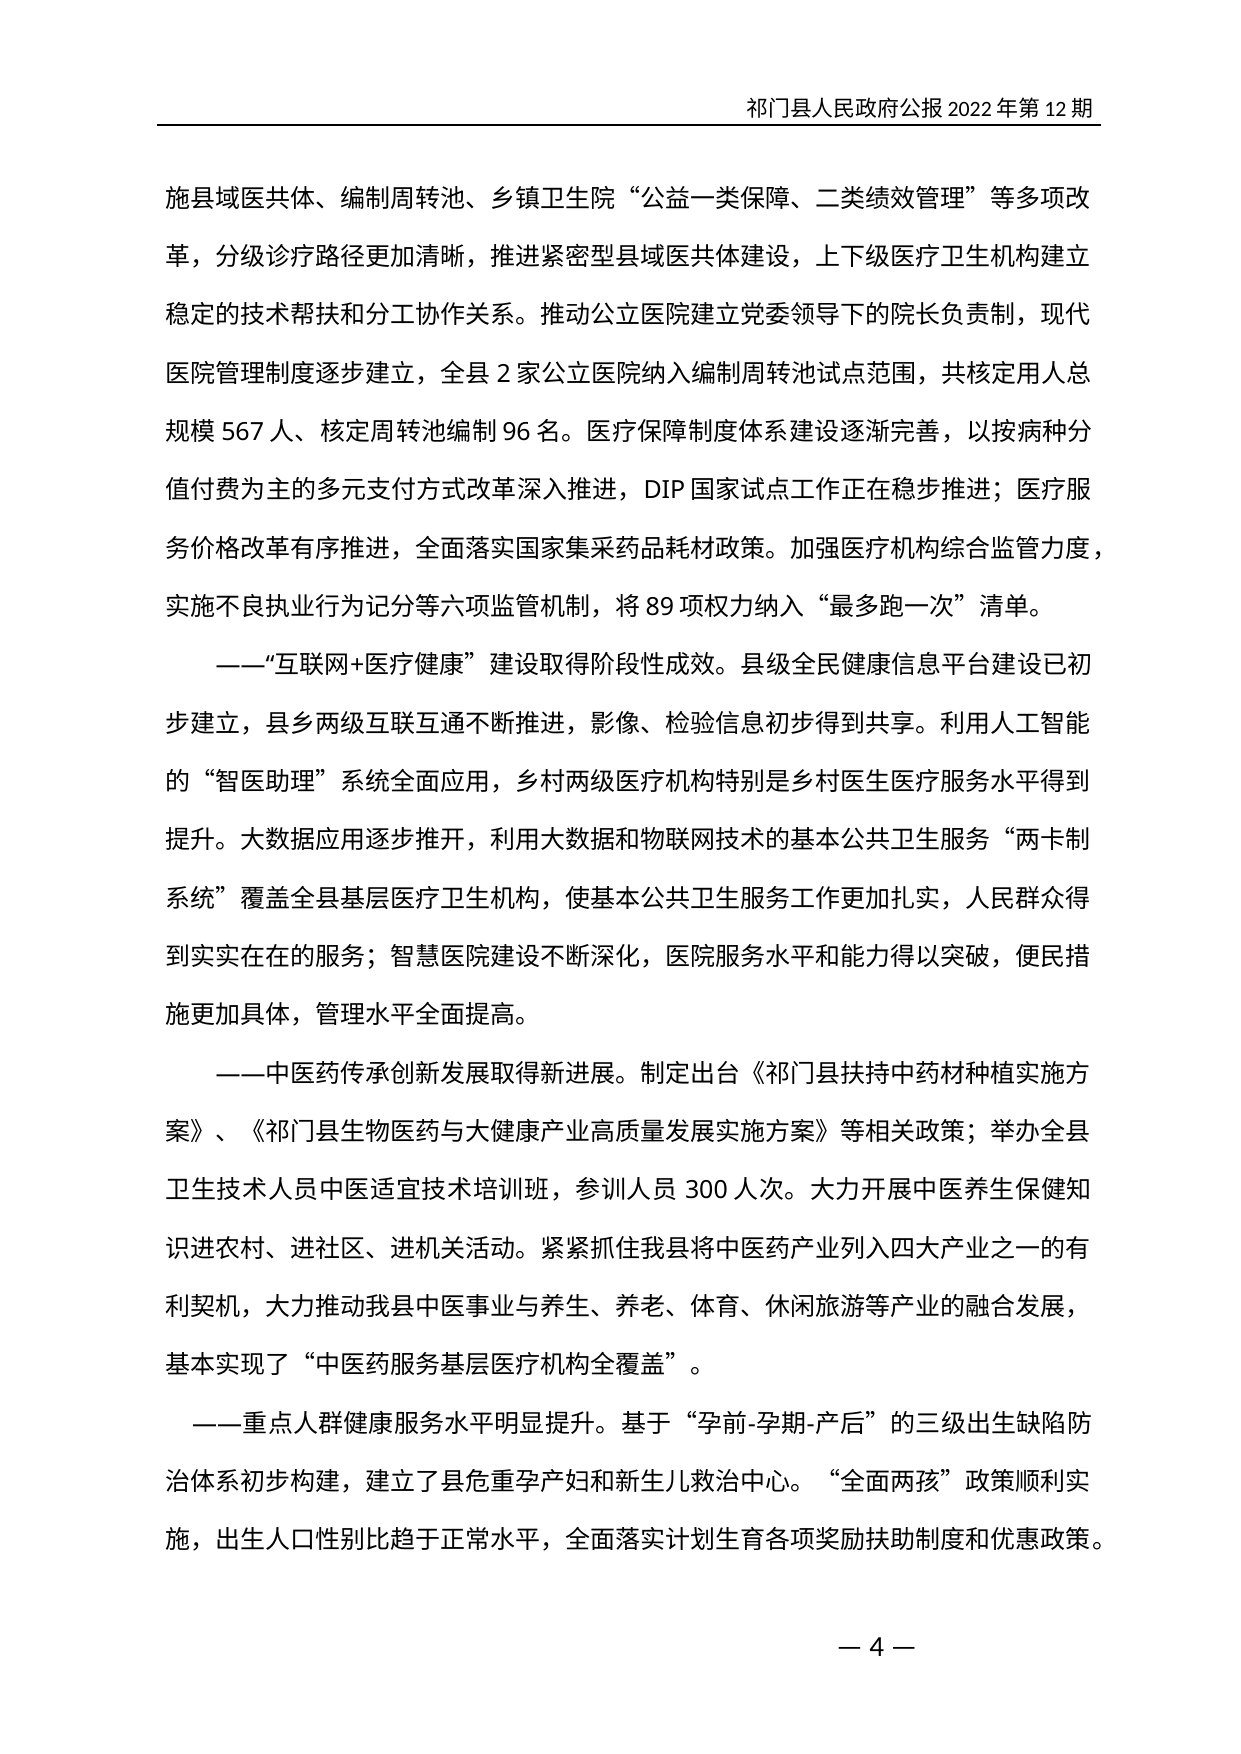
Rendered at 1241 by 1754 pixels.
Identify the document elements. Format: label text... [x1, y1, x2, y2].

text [165, 161, 1092, 627]
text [165, 1036, 1092, 1561]
text ——“互联网+医疗健康”建设取得阶段性成效。县级全民健康信息平台建设已初步建立，县乡两级互联互通不断推进，影像、检验信息初步得到共享。利用人工智能的“智医助理”系统全面应用，乡村两级医疗机构特别是乡村医生医疗服务水平得到提升。大数据应用逐步推开，利用大数据和物联网技术的基本公共卫生服务“两卡制系统”覆盖全县基层医疗卫生机构，使基本公共卫生服务工作更加扎实，人民群众得到实实在在的服务；智慧医院建设不断深化，医院服务水平和能力得以突破，便民措施更加具体，管理水平全面提高。 [165, 627, 1092, 1036]
